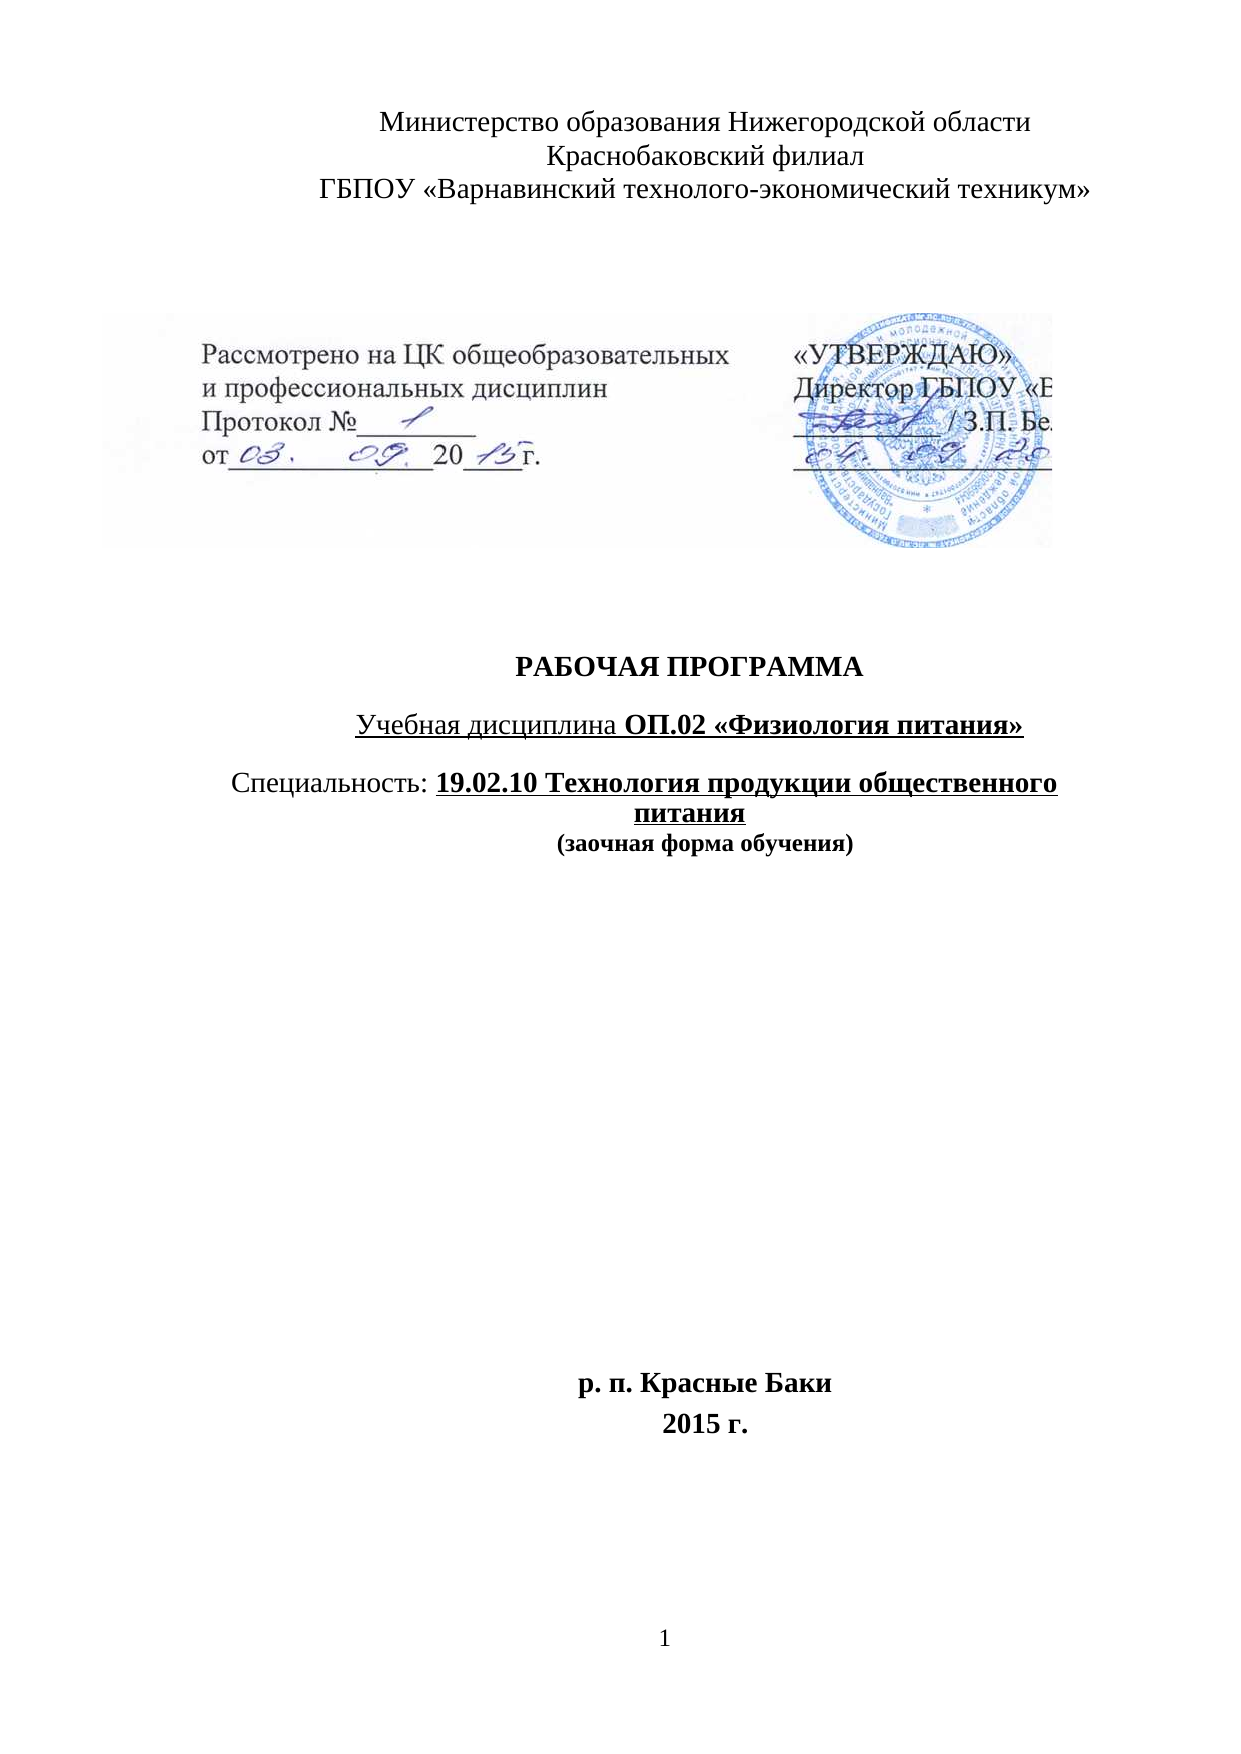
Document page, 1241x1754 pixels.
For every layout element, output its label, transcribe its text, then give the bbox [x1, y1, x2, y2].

text (заочная форма обучения) [260, 831, 1150, 856]
text ГБПОУ «Варнавинский технолого-экономический техникум» [260, 172, 1150, 205]
text Министерство образования Нижегородской области Краснобаковский филиал [260, 105, 1150, 172]
picture [102, 313, 1053, 548]
text Специальность: 19.02.10 Технология продукции общественного [231, 769, 1150, 799]
text питания [231, 799, 1148, 828]
text Учебная дисциплина ОП.02 «Физиология питания» [231, 711, 1148, 740]
text РАБОЧАЯ ПРОГРАММА [231, 653, 1148, 682]
text р. п. Красные Баки 2015 г. [260, 1359, 1150, 1442]
